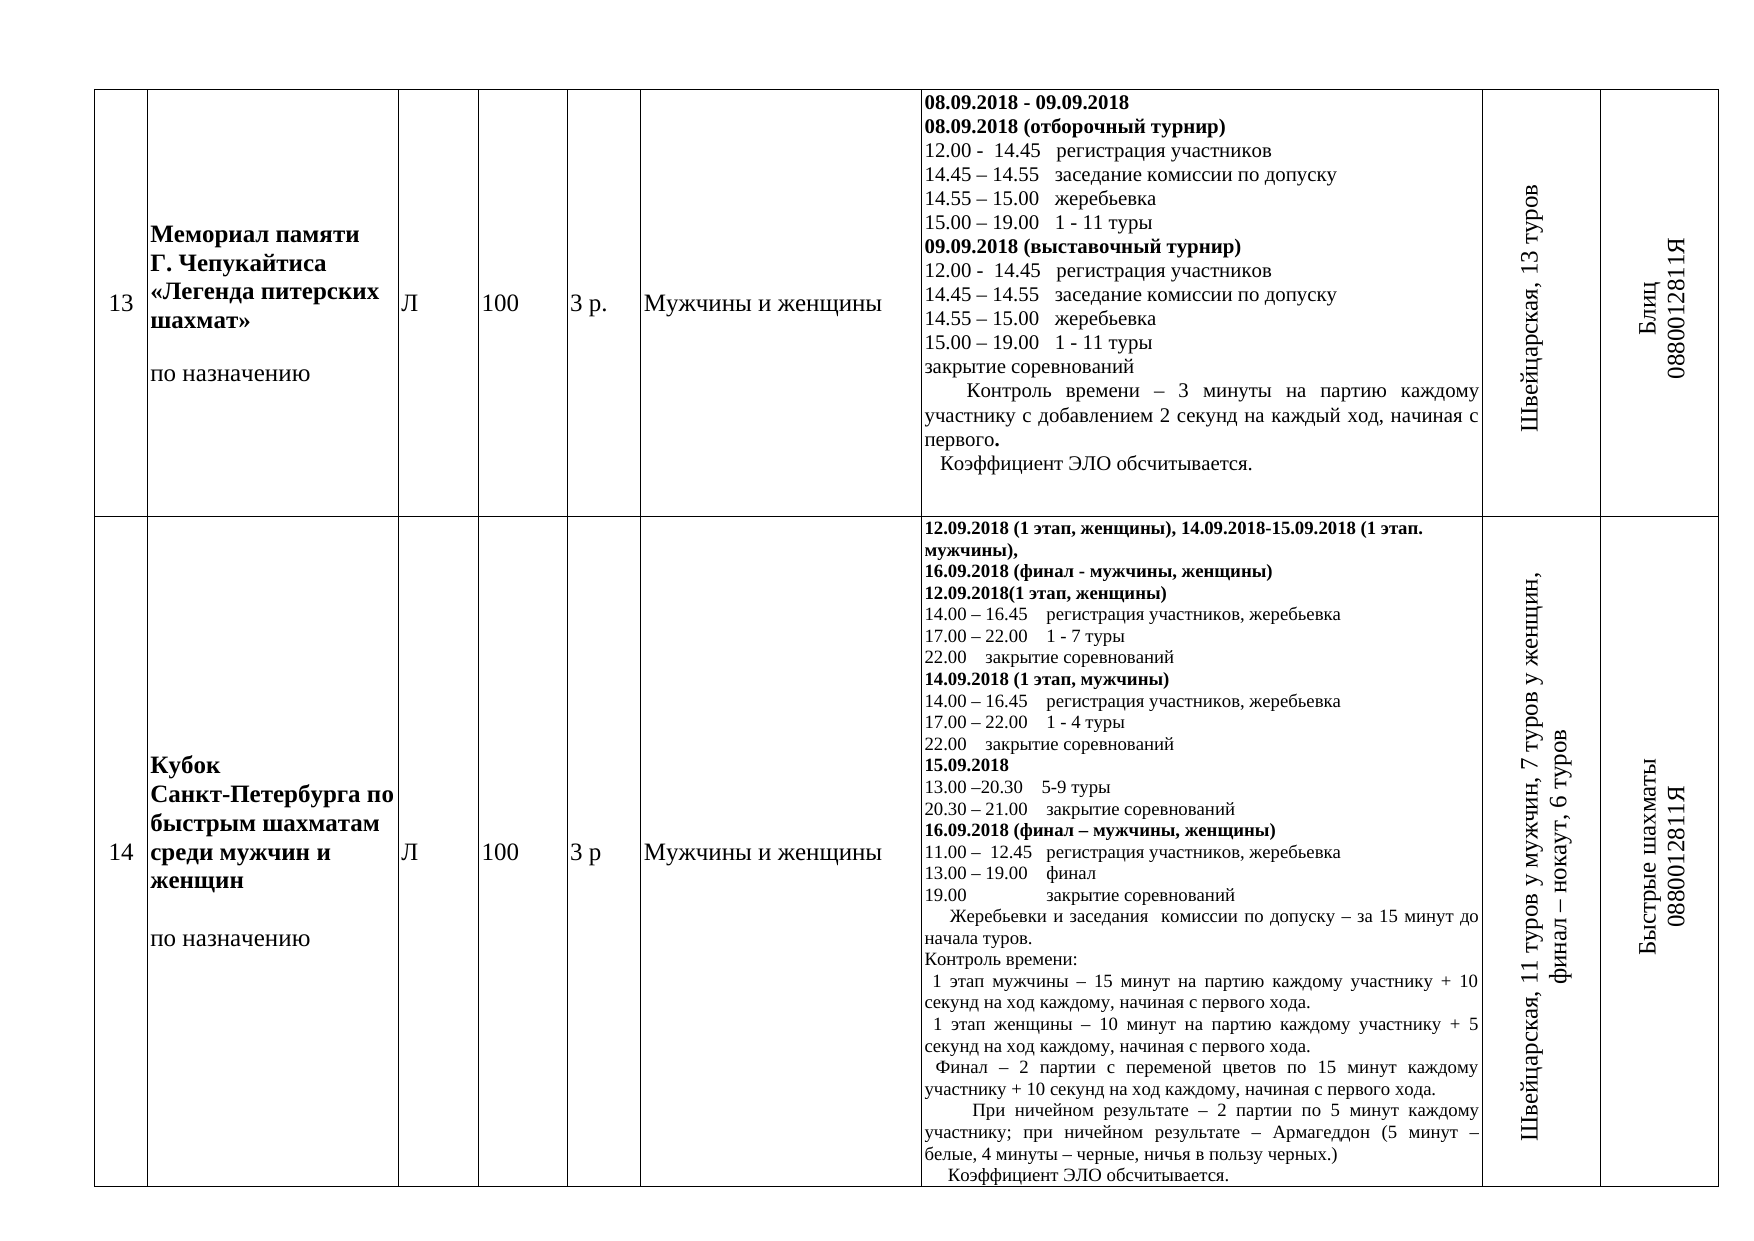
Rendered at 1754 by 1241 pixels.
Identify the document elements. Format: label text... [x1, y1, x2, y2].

table_cell Мемориал памяти Г. Чепукайтиса «Легенда питерских шахмат» по назначению [148, 90, 398, 516]
table_cell 13 [95, 90, 147, 516]
table_cell 100 [479, 517, 567, 1186]
table_cell Швейцарская, 13 туров [1483, 90, 1600, 516]
table_cell Блиц 0880012811Я [1601, 90, 1718, 516]
table_cell Л [399, 90, 478, 516]
table_cell 12.09.2018 (1 этап, женщины), 14.09.2018-15.09.2018 (1 этап. мужчины), 16.09.2018 (финал - мужчины, женщины) 12.09.2018(1 этап, женщины) 14.00 – 16.45 регистрация участников, жеребьевка 17.00 – 22.00 1 - 7 туры 22.00 закрытие соревнований 14.09.2018 (1 этап, мужчины) 14.00 – 16.45 регистрация участников, жеребьевка 17.00 – 22.00 1 - 4 туры 22.00 закрытие соревнований 15.09.2018 13.00 –20.30 5-9 туры 20.30 – 21.00 закрытие соревнований 16.09.2018 (финал – мужчины, женщины) 11.00 – 12.45 регистрация участников, жеребьевка 13.00 – 19.00 финал 19.00 закрытие соревнований Жеребьевки и заседания комиссии по допуску – за 15 минут до начала туров. Контроль времени: 1 этап мужчины – 15 минут на партию каждому участнику + 10 секунд на ход каждому, начиная с первого хода. 1 этап женщины – 10 минут на партию каждому участнику + 5 секунд на ход каждому, начиная с первого хода. Финал – 2 партии с переменой цветов по 15 минут каждому участнику + 10 секунд на ход каждому, начиная с первого хода. При ничейном результате – 2 партии по 5 минут каждому участнику; при ничейном результате – Армагеддон (5 минут – белые, 4 минуты – черные, ничья в пользу черных.) Коэффициент ЭЛО обсчитывается. [922, 517, 1482, 1186]
table_cell 08.09.2018 - 09.09.2018 08.09.2018 (отборочный турнир) 12.00 - 14.45 регистрация участников 14.45 – 14.55 заседание комиссии по допуску 14.55 – 15.00 жеребьевка 15.00 – 19.00 1 - 11 туры 09.09.2018 (выставочный турнир) 12.00 - 14.45 регистрация участников 14.45 – 14.55 заседание комиссии по допуску 14.55 – 15.00 жеребьевка 15.00 – 19.00 1 - 11 туры закрытие соревнований Контроль времени – 3 минуты на партию каждому участнику с добавлением 2 секунд на каждый ход, начиная с первого. Коэффициент ЭЛО обсчитывается. [922, 90, 1482, 516]
table_cell 14 [95, 517, 147, 1186]
table_cell Мужчины и женщины [641, 90, 921, 516]
table_cell 3 р. [568, 90, 640, 516]
table_cell 3 р [568, 517, 640, 1186]
table_cell Быстрые шахматы 0880012811Я [1601, 517, 1718, 1186]
table_cell Швейцарская, 11 туров у мужчин, 7 туров у женщин, финал – нокаут, 6 туров [1483, 517, 1600, 1186]
table_cell Кубок Санкт-Петербурга по быстрым шахматам среди мужчин и женщин по назначению [148, 517, 398, 1186]
table_cell 100 [479, 90, 567, 516]
table_cell Л [399, 517, 478, 1186]
table_cell Мужчины и женщины [641, 517, 921, 1186]
